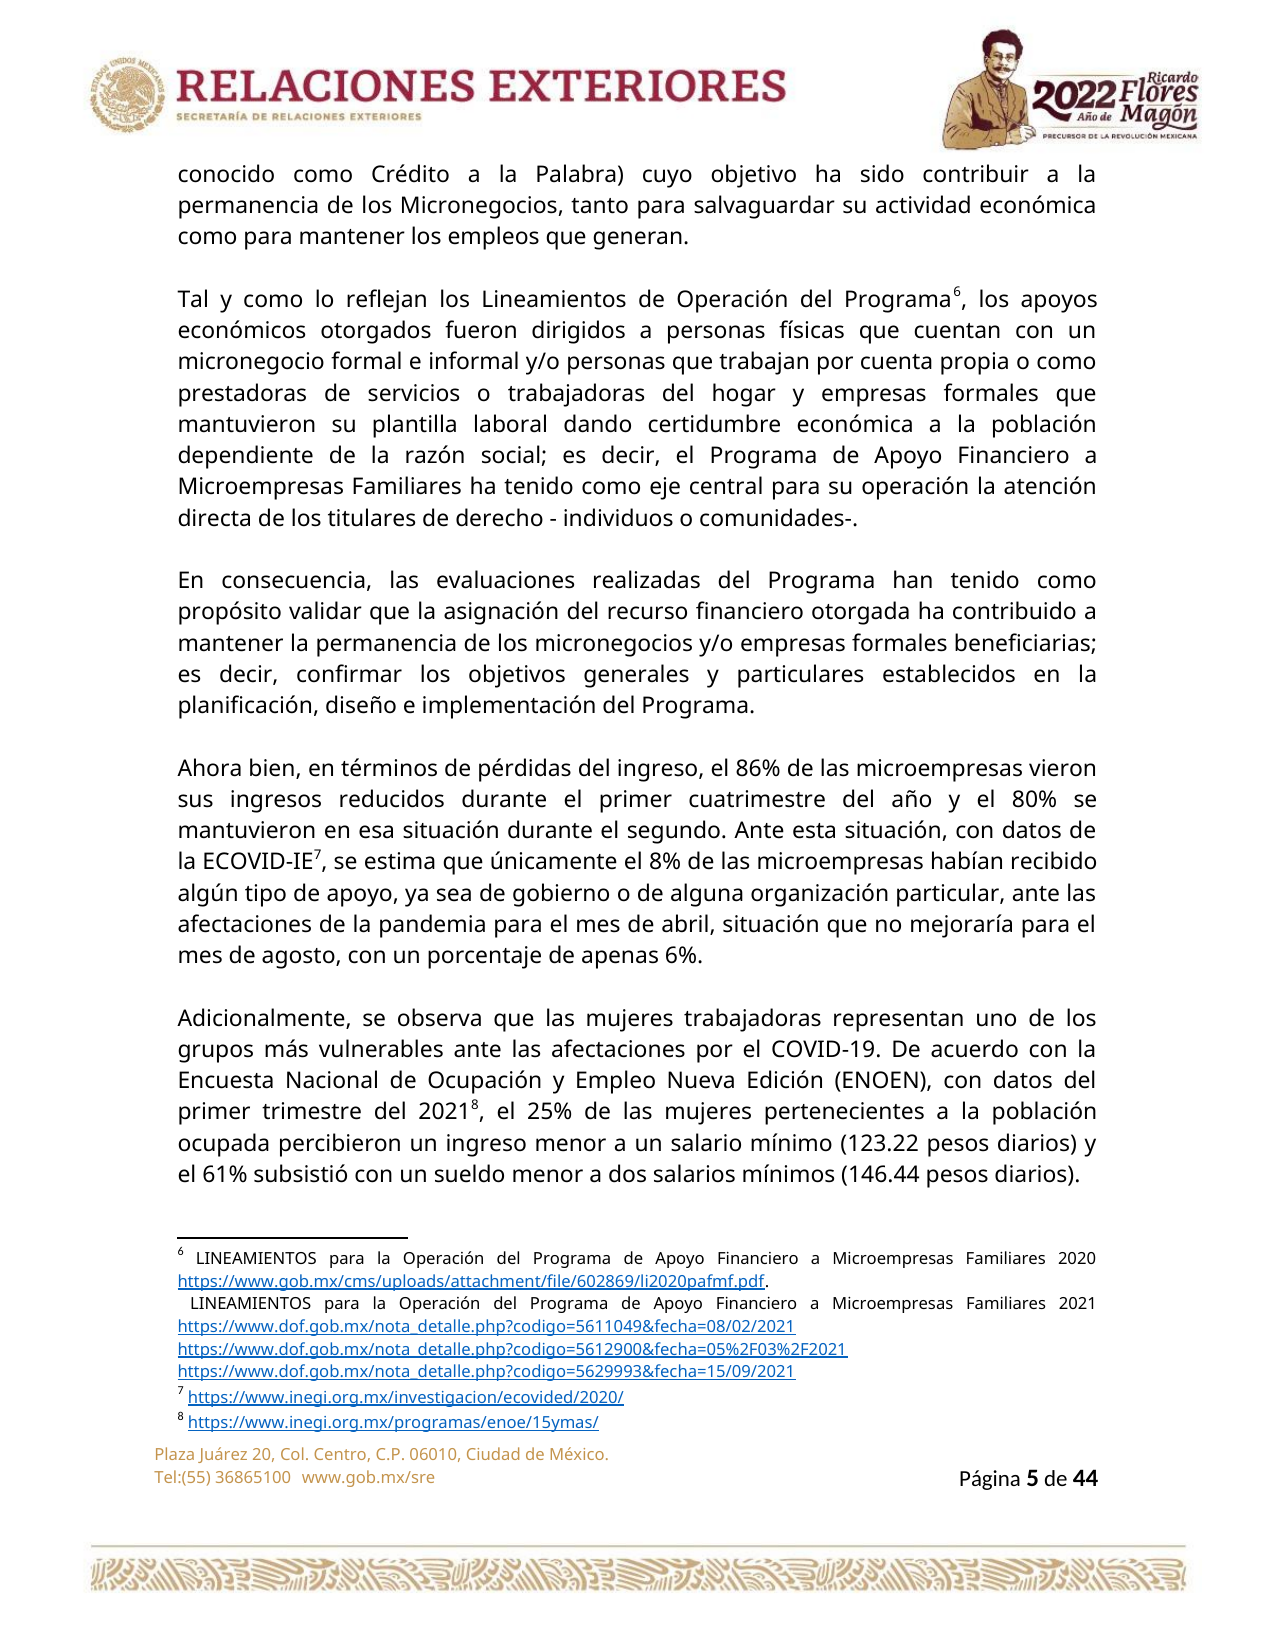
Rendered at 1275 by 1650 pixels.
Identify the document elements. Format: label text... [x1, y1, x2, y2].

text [177, 158, 1098, 252]
text Adicionalmente, se observa que las mujeres trabajadoras representan uno de los grupos más vulnerables ante las afectaciones por el COVID-19. De acuerdo con la Encuesta Nacional de Ocupación y Empleo Nueva Edición (ENOEN), con datos del primer trimestre del 2021, el 25% de las mujeres pertenecientes a la población ocupada percibieron un ingreso menor a un salario mínimo (123.22 pesos diarios) y el 61% subsistió con un sueldo menor a dos salarios mínimos (146.44 pesos diarios). [177, 1002, 1098, 1189]
text En consecuencia, las evaluaciones realizadas del Programa han tenido como propósito validar que la asignación del recurso financiero otorgada ha contribuido a mantener la permanencia de los micronegocios y/o empresas formales beneficiarias; es decir, confirmar los objetivos generales y particulares establecidos en la planificación, diseño e implementación del Programa. [177, 564, 1098, 720]
text Tal y como lo reflejan los Lineamientos de Operación del Programa, los apoyos económicos otorgados fueron dirigidos a personas físicas que cuentan con un micronegocio formal e informal y/o personas que trabajan por cuenta propia o como prestadoras de servicios o trabajadoras del hogar y empresas formales que mantuvieron su plantilla laboral dando certidumbre económica a la población dependiente de la razón social; es decir, el Programa de Apoyo Financiero a Microempresas Familiares ha tenido como eje central para su operación la atención directa de los titulares de derecho - individuos o comunidades-. [177, 283, 1098, 533]
text Ahora bien, en términos de pérdidas del ingreso, el 86% de las microempresas vieron sus ingresos reducidos durante el primer cuatrimestre del año y el 80% se mantuvieron en esa situación durante el segundo. Ante esta situación, con datos de la ECOVID-IE, se estima que únicamente el 8% de las microempresas habían recibido algún tipo de apoyo, ya sea de gobierno o de alguna organización particular, ante las afectaciones de la pandemia para el mes de abril, situación que no mejoraría para el mes de agosto, con un porcentaje de apenas 6%. [177, 752, 1098, 970]
picture [0, 0, 1275, 1650]
